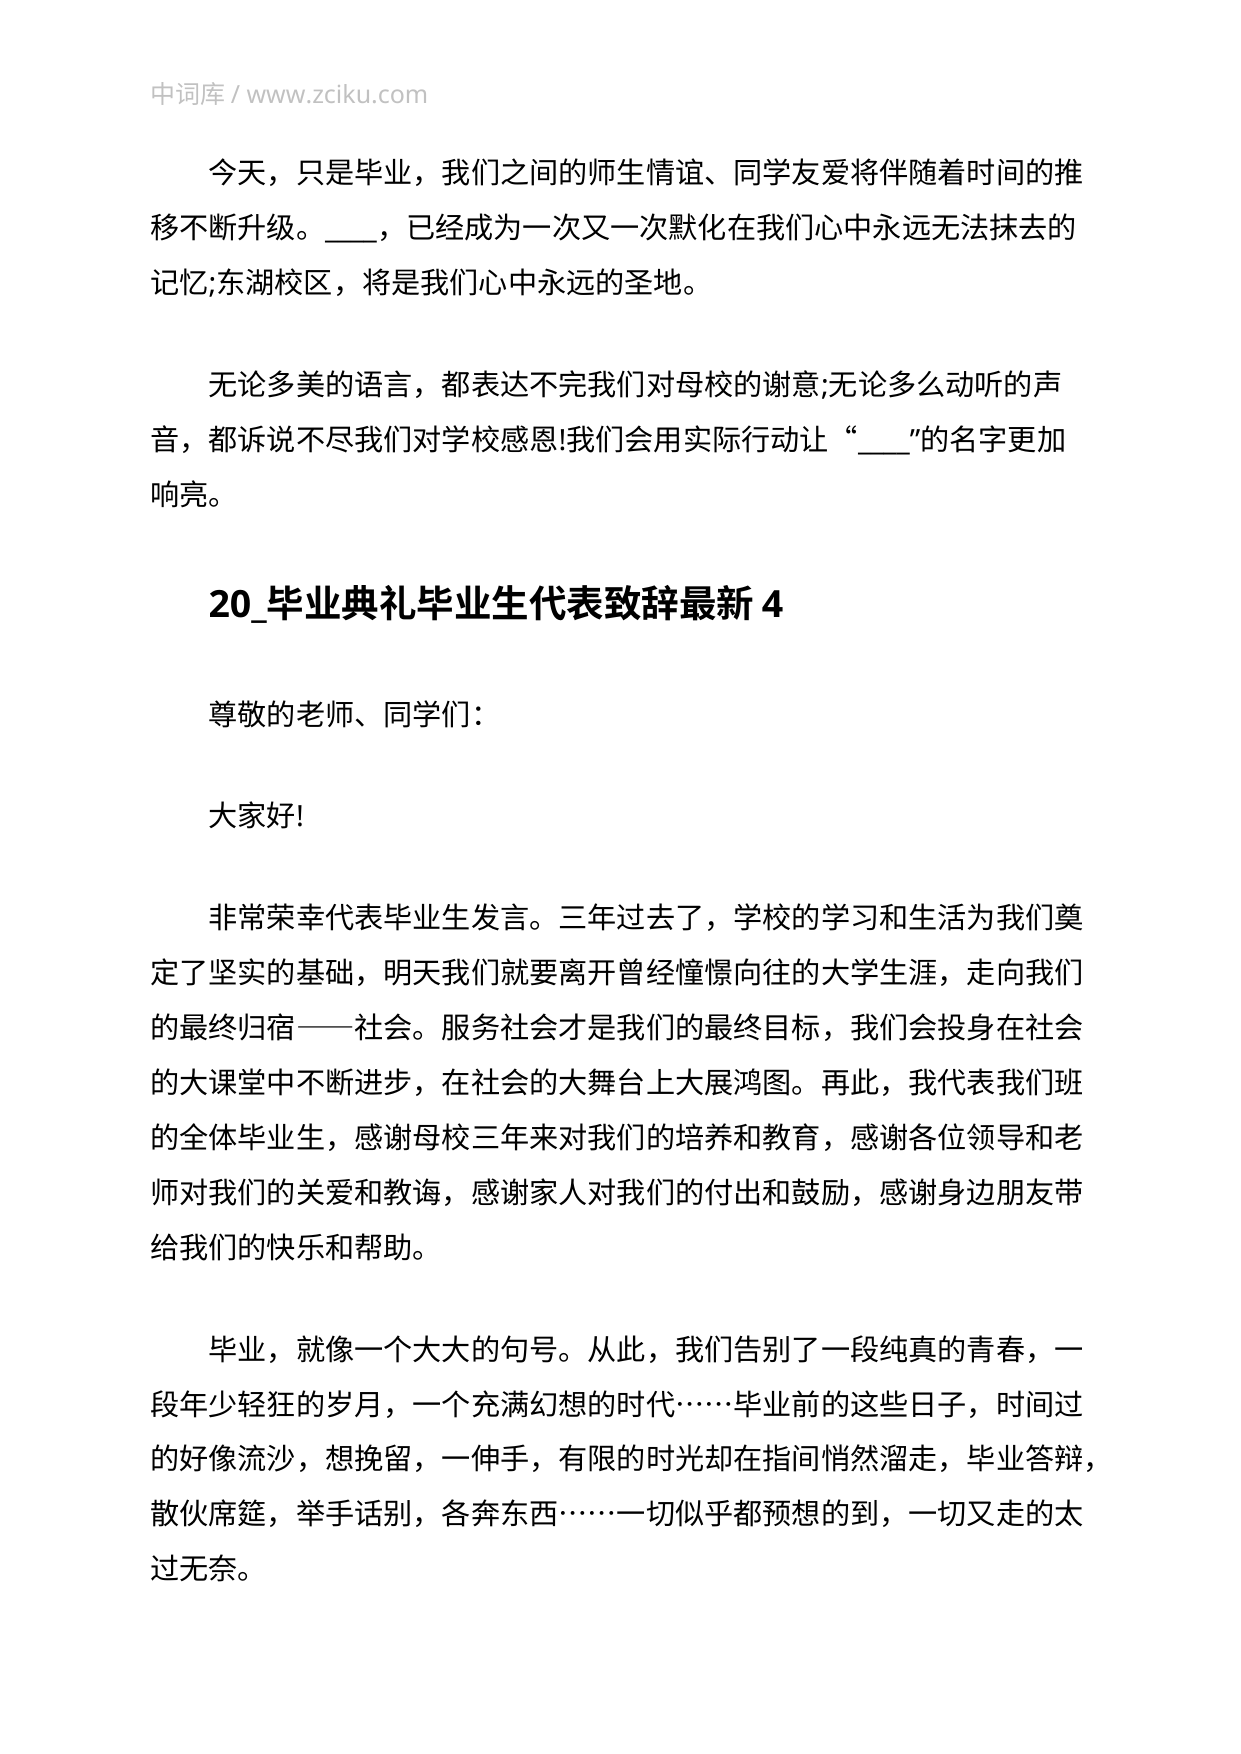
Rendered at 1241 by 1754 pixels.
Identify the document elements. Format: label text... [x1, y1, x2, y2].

text 大家好! [150, 793, 1090, 835]
text 今天，只是毕业，我们之间的师生情谊、同学友爱将伴随着时间的推移不断升级。____，已经成为一次又一次默化在我们心中永远无法抹去的记忆;东湖校区，将是我们心中永远的圣地。 [150, 150, 1090, 302]
text 无论多美的语言，都表达不完我们对母校的谢意;无论多么动听的声音，都诉说不尽我们对学校感恩!我们会用实际行动让“____”的名字更加响亮。 [150, 362, 1090, 514]
text 20_毕业典礼毕业生代表致辞最新4 [150, 574, 1090, 628]
text 非常荣幸代表毕业生发言。三年过去了，学校的学习和生活为我们奠定了坚实的基础，明天我们就要离开曾经憧憬向往的大学生涯，走向我们的最终归宿——社会。服务社会才是我们的最终目标，我们会投身在社会的大课堂中不断进步，在社会的大舞台上大展鸿图。再此，我代表我们班的全体毕业生，感谢母校三年来对我们的培养和教育，感谢各位领导和老师对我们的关爱和教诲，感谢家人对我们的付出和鼓励，感谢身边朋友带给我们的快乐和帮助。 [150, 895, 1090, 1267]
text 尊敬的老师、同学们： [150, 691, 1090, 733]
text 毕业，就像一个大大的句号。从此，我们告别了一段纯真的青春，一段年少轻狂的岁月，一个充满幻想的时代……毕业前的这些日子，时间过的好像流沙，想挽留，一伸手，有限的时光却在指间悄然溜走，毕业答辩，散伙席筵，举手话别，各奔东西……一切似乎都预想的到，一切又走的太过无奈。 [150, 1326, 1090, 1588]
